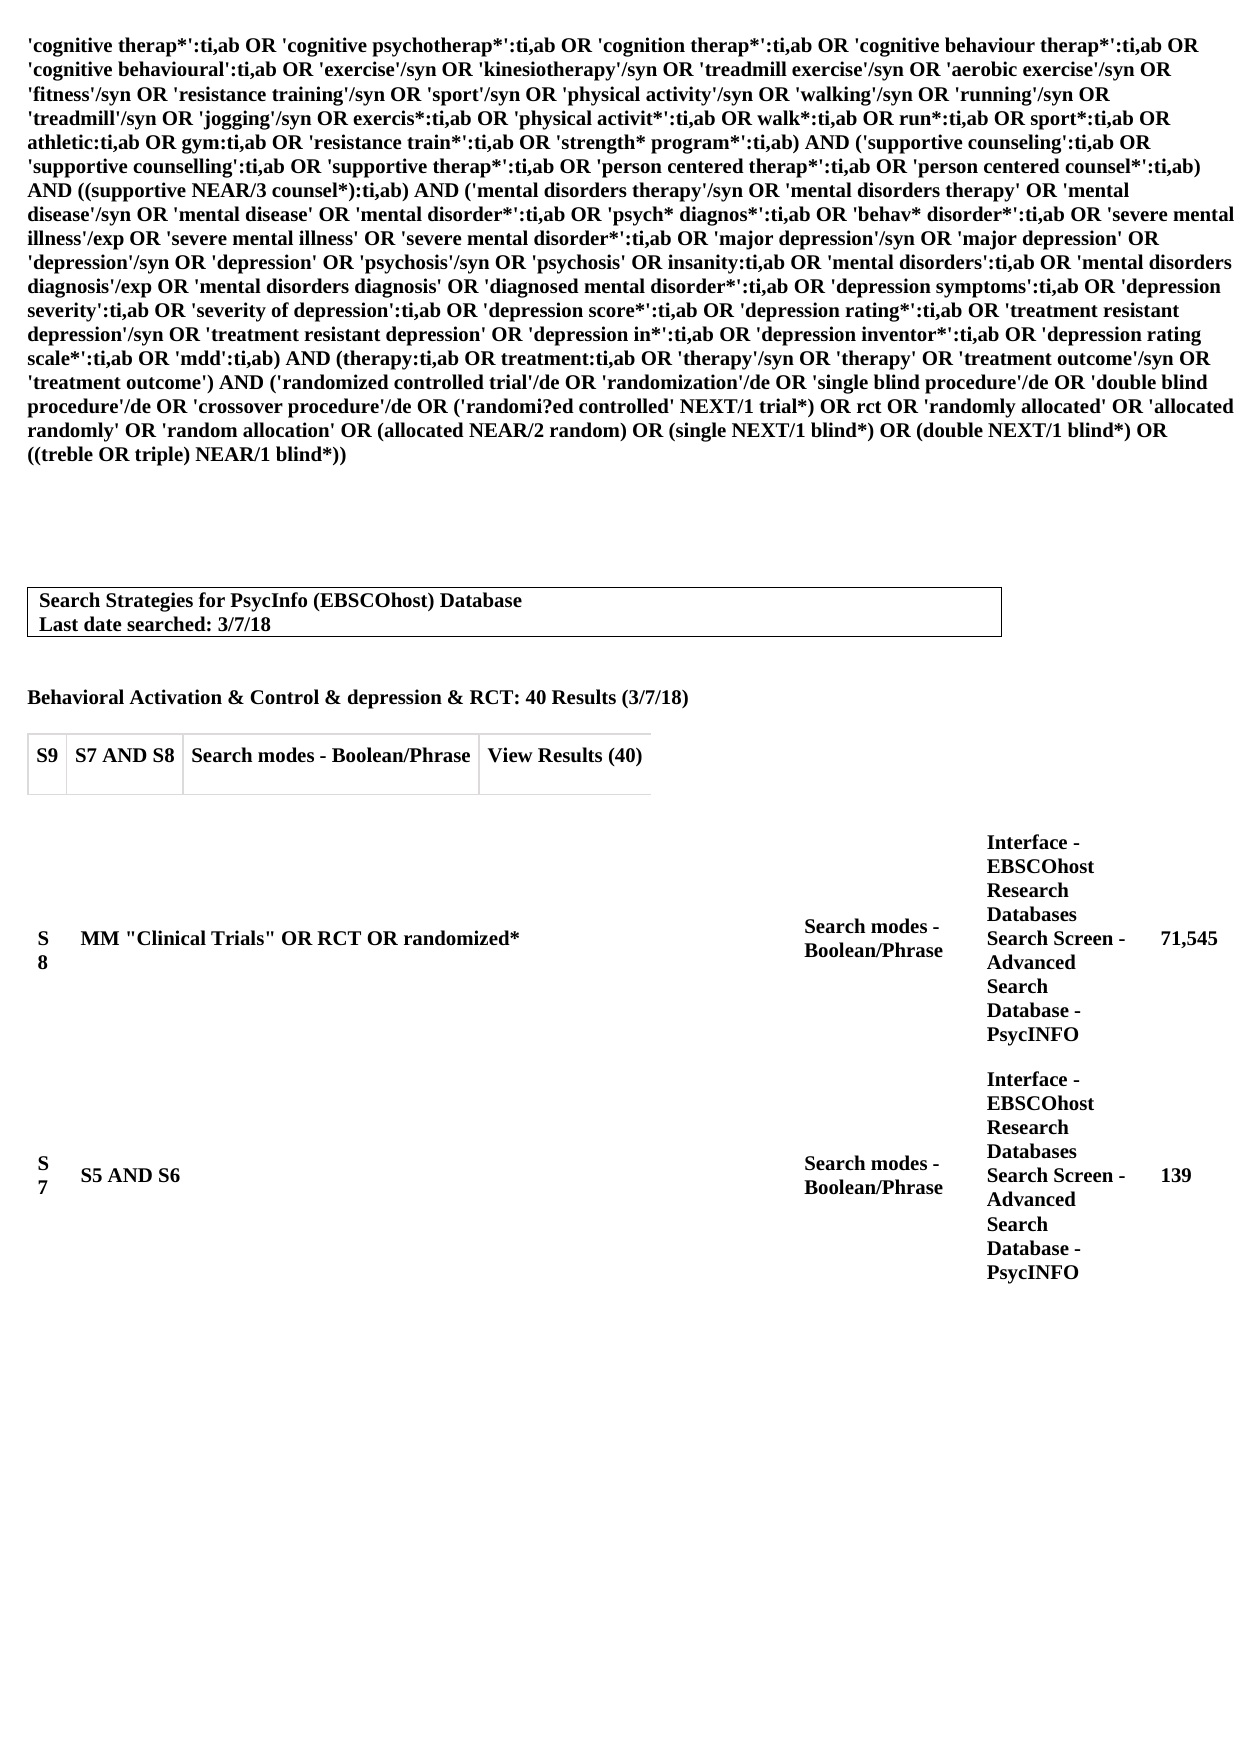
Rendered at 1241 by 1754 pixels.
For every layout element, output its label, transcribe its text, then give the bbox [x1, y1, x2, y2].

table_cell 139 [1150, 1057, 1239, 1294]
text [27, 33, 1238, 466]
table_header MM "Clinical Trials" OR RCT OR randomized* [70, 819, 794, 1057]
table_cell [794, 1057, 976, 1294]
text Behavioral Activation & Control & depression & RCT: 40 Results (3/7/18) [27, 685, 1238, 709]
table_header S7 AND S8 [67, 735, 182, 794]
table_cell S7 [27, 1057, 70, 1294]
table_header Search modes - Boolean/Phrase [184, 735, 478, 794]
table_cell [976, 1057, 1150, 1294]
table_header Interface - EBSCOhost Research Databases Search Screen - Advanced Search Database - PsycINFO [976, 819, 1150, 1057]
table_header View Results (40) [480, 735, 651, 794]
table_cell S5 AND S6 [70, 1057, 794, 1294]
table_header S8 [27, 819, 70, 1057]
table_header S9 [29, 735, 66, 794]
table_header Search Strategies for PsycInfo (EBSCOhost) Database Last date searched: 3/7/18 [28, 588, 1001, 636]
table_header 71,545 [1150, 819, 1239, 1057]
table_header Search modes - Boolean/Phrase [794, 819, 976, 1057]
